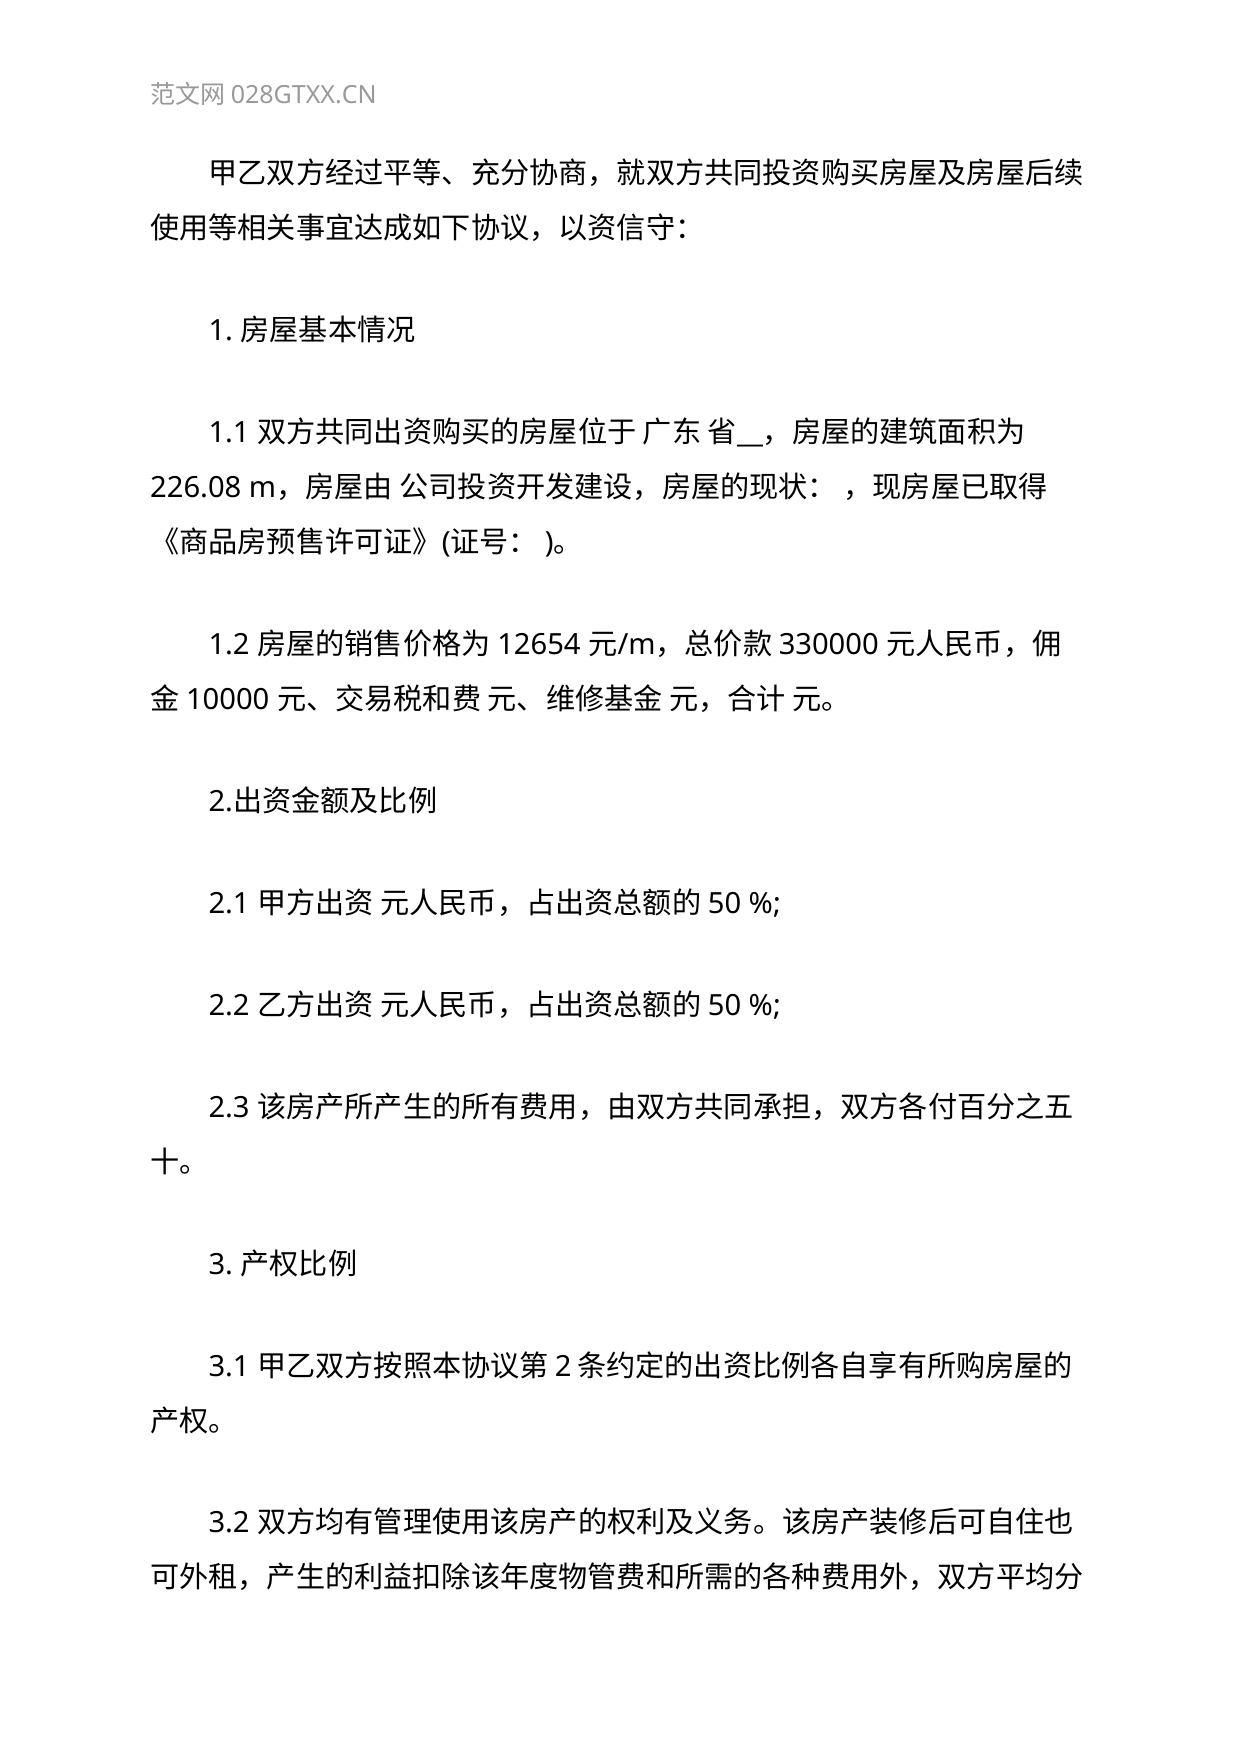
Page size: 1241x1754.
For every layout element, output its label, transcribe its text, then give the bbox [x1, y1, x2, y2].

text 1. 房屋基本情况 [150, 307, 1090, 349]
text 2.2 乙方出资 元人民币，占出资总额的 50 %; [150, 982, 1090, 1024]
text 3.1 甲乙双方按照本协议第2条约定的出资比例各自享有所购房屋的产权。 [150, 1342, 1090, 1439]
text 1.2 房屋的销售价格为 12654 元/m，总价款 330000 元人民币，佣金 10000 元、交易税和费 元、维修基金 元，合计 元。 [150, 621, 1090, 718]
text 甲乙双方经过平等、充分协商，就双方共同投资购买房屋及房屋后续使用等相关事宜达成如下协议，以资信守： [150, 150, 1090, 247]
text 2.3 该房产所产生的所有费用，由双方共同承担，双方各付百分之五十。 [150, 1083, 1090, 1181]
text 1.1 双方共同出资购买的房屋位于 广东 省__，房屋的建筑面积为226.08 m，房屋由 公司投资开发建设，房屋的现状： ，现房屋已取得《商品房预售许可证》(证号： )。 [150, 409, 1090, 561]
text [150, 1499, 1090, 1596]
text 2.出资金额及比例 [150, 778, 1090, 820]
text 2.1 甲方出资 元人民币，占出资总额的 50 %; [150, 879, 1090, 922]
text 3. 产权比例 [150, 1240, 1090, 1283]
